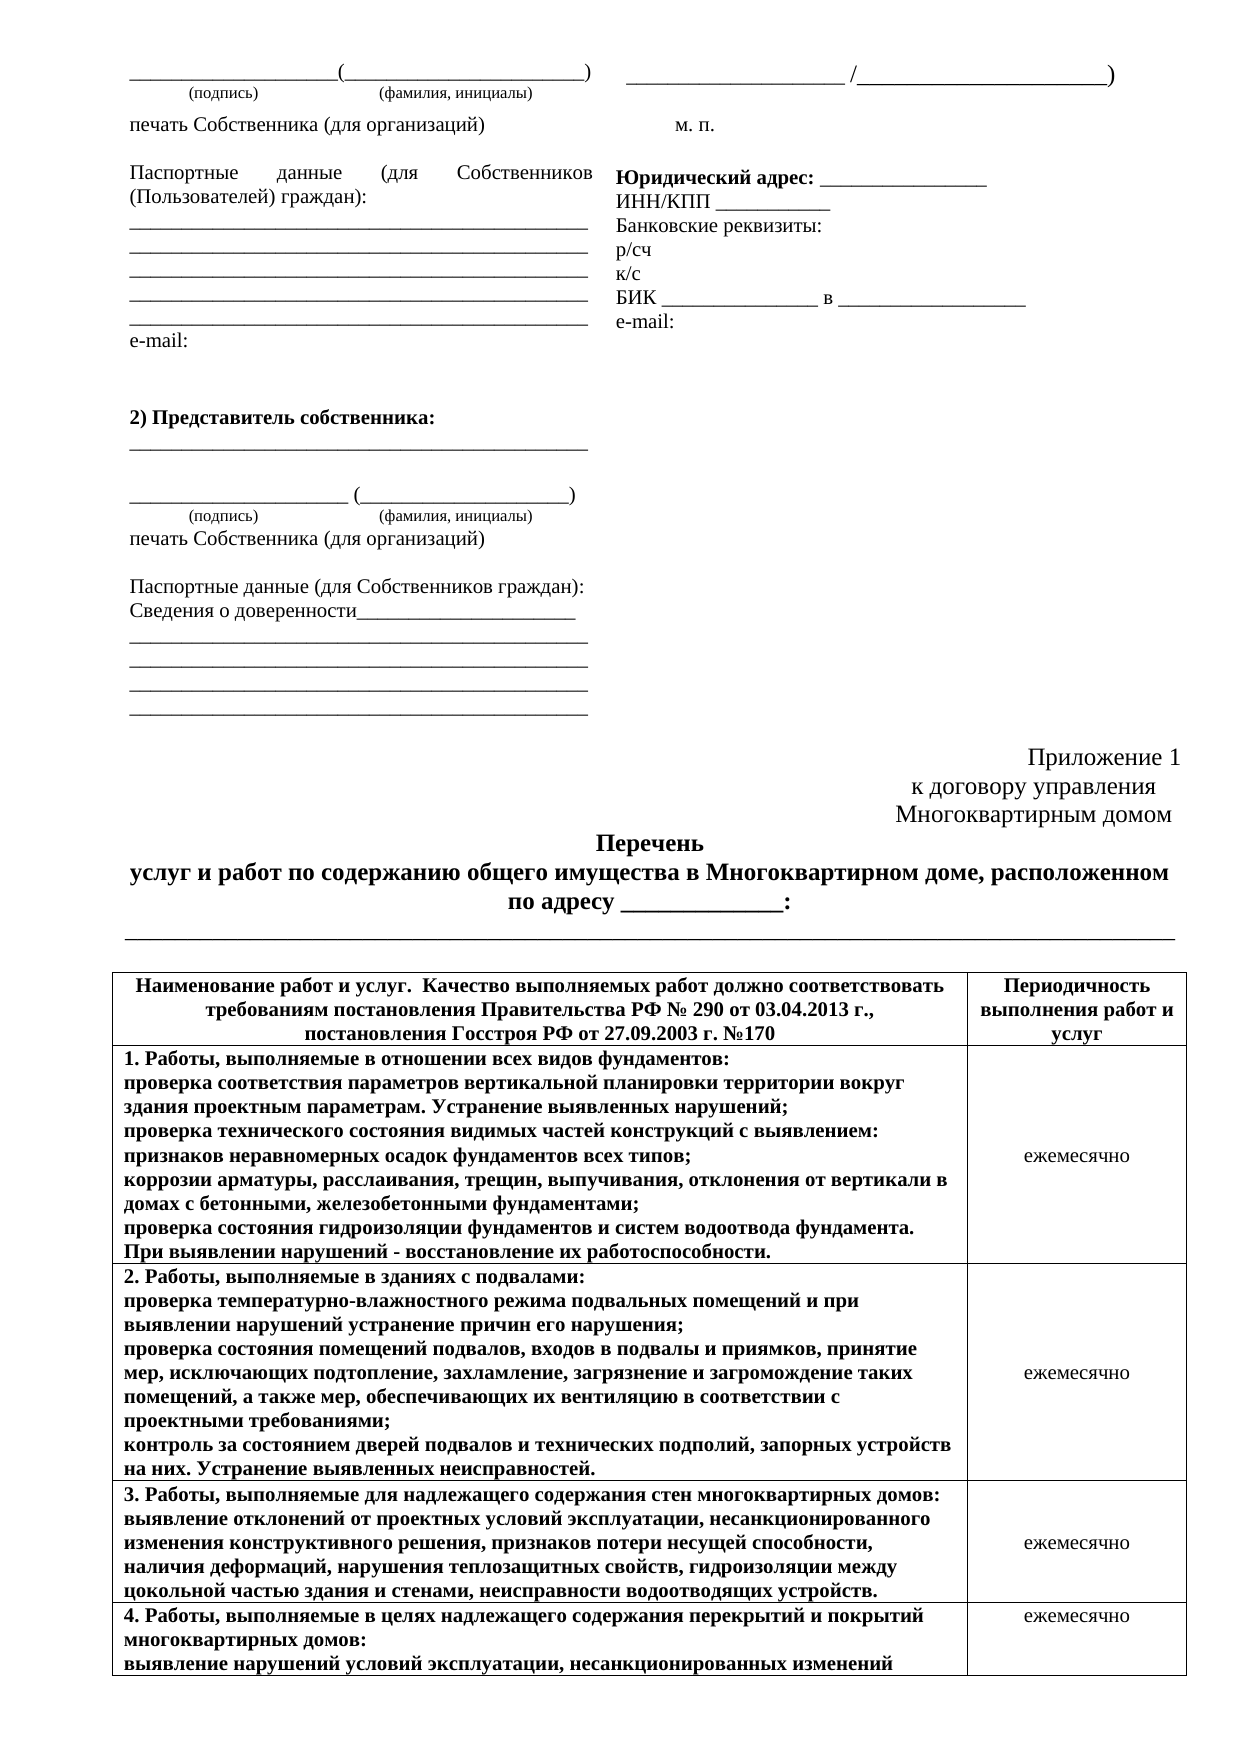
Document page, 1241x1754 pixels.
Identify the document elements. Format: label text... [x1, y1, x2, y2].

text к договору управления [886, 771, 1181, 799]
text Многоквартирным домом [886, 799, 1181, 828]
table_header Периодичность выполнения работ и услуг [968, 973, 1186, 1045]
text услуг и работ по содержанию общего имущества в Многоквартирном доме, расположенном по адресу _____________: [118, 857, 1181, 914]
table_cell ____________________(_______________________) (подпись) (фамилия, инициалы) [118, 59, 604, 112]
table_cell ежемесячно [968, 1481, 1186, 1602]
table_cell ежемесячно [968, 1264, 1186, 1480]
table_cell _____________________ (____________________) (подпись) (фамилия, инициалы) [118, 482, 604, 525]
table_header Наименование работ и услуг. Качество выполняемых работ должно соответствовать требованиям постановления Правительства РФ № 290 от 03.04.2013 г., постановления Госстроя РФ от 27.09.2003 г. №170 [113, 973, 967, 1045]
text Перечень [118, 828, 1181, 857]
table_cell _____________________ /____________________) [604, 59, 1128, 112]
table_cell м. п. Юридический адрес: ________________ ИНН/КПП ___________ Банковские реквизиты: р/сч к/с БИК _______________ в __________________ e-mail: [604, 112, 1128, 381]
table_header 2) Представитель собственника: [118, 405, 604, 429]
text ____________________________________________________________________________________ [118, 914, 1181, 943]
text Приложение 1 [118, 742, 1181, 771]
table_cell печать Собственника (для организаций) Паспортные данные (для Собственников граждан): Сведения о доверенности_____________________ ____________________________________________ ____________________________________________ ____________________________________________ ____________________________________________ [118, 525, 604, 742]
table_cell 1. Работы, выполняемые в отношении всех видов фундаментов: проверка соответствия параметров вертикальной планировки территории вокруг здания проектным параметрам. Устранение выявленных нарушений; проверка технического состояния видимых частей конструкций с выявлением: признаков неравномерных осадок фундаментов всех типов; коррозии арматуры, расслаивания, трещин, выпучивания, отклонения от вертикали в домах с бетонными, железобетонными фундаментами; проверка состояния гидроизоляции фундаментов и систем водоотвода фундамента. При выявлении нарушений - восстановление их работоспособности. [113, 1046, 967, 1263]
table_cell печать Собственника (для организаций) Паспортные данные (для Собственников (Пользователей) граждан): ____________________________________________ ____________________________________________ ____________________________________________ ____________________________________________ ____________________________________________ e-mail: [118, 112, 604, 381]
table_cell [113, 1603, 967, 1675]
table_cell ____________________________________________ [118, 429, 604, 482]
table_cell 3. Работы, выполняемые для надлежащего содержания стен многоквартирных домов: выявление отклонений от проектных условий эксплуатации, несанкционированного изменения конструктивного решения, признаков потери несущей способности, наличия деформаций, нарушения теплозащитных свойств, гидроизоляции между цокольной частью здания и стенами, неисправности водоотводящих устройств. [113, 1481, 967, 1602]
table_cell 2. Работы, выполняемые в зданиях с подвалами: проверка температурно-влажностного режима подвальных помещений и при выявлении нарушений устранение причин его нарушения; проверка состояния помещений подвалов, входов в подвалы и приямков, принятие мер, исключающих подтопление, захламление, загрязнение и загромождение таких помещений, а также мер, обеспечивающих их вентиляцию в соответствии с проектными требованиями; контроль за состоянием дверей подвалов и технических подполий, запорных устройств на них. Устранение выявленных неисправностей. [113, 1264, 967, 1480]
table_cell ежемесячно [968, 1046, 1186, 1263]
table_cell ежемесячно [968, 1603, 1186, 1675]
